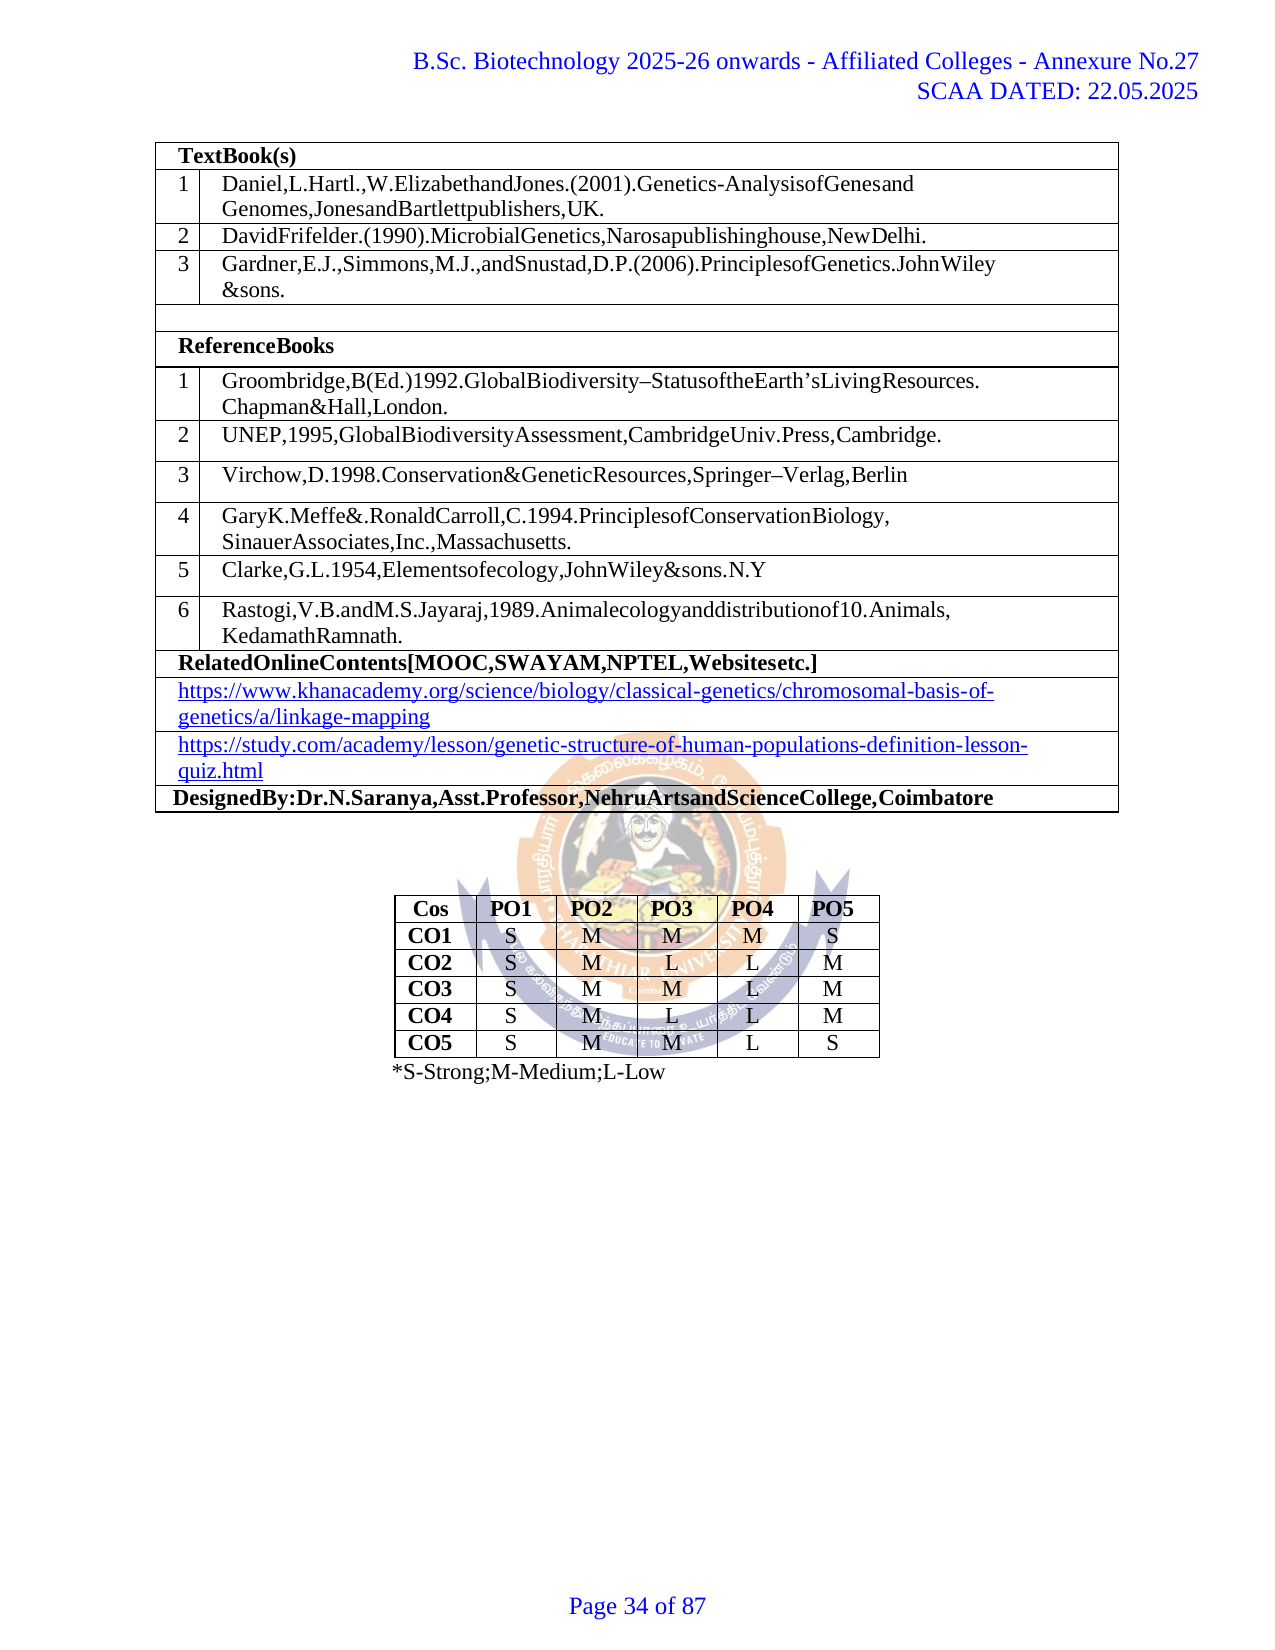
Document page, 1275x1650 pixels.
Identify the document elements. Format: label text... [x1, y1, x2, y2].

table_cell 3 [156, 462, 199, 502]
table_cell S [477, 923, 556, 949]
table_cell L [718, 1004, 798, 1029]
table_cell M [638, 1031, 717, 1057]
table_cell ReferenceBooks [156, 332, 1118, 366]
table_cell CO3 [396, 977, 476, 1003]
table_cell M [557, 977, 637, 1003]
table_cell GaryK.Meffe&.RonaldCarroll,C.1994.PrinciplesofConservationBiology, SinauerAssociates,Inc.,Massachusetts. [200, 503, 1118, 555]
table_header TextBook(s) [156, 143, 1118, 169]
table_cell Clarke,G.L.1954,Elementsofecology,JohnWiley&sons.N.Y [200, 556, 1118, 596]
table_cell 6 [156, 597, 199, 650]
table_cell 5 [156, 556, 199, 596]
table_cell UNEP,1995,GlobalBiodiversityAssessment,CambridgeUniv.Press,Cambridge. [200, 421, 1118, 461]
table_cell S [477, 1031, 556, 1057]
table_header PO1 [477, 896, 556, 922]
table_header Cos [396, 896, 476, 922]
table_cell RelatedOnlineContents[MOOC,SWAYAM,NPTEL,Websitesetc.] [156, 651, 1118, 677]
table_cell https://www.khanacademy.org/science/biology/classical-genetics/chromosomal-basis-of- genetics/a/linkage-mapping [156, 678, 1118, 731]
table_cell DavidFrifelder.(1990).MicrobialGenetics,Narosapublishinghouse,NewDelhi. [200, 224, 1118, 250]
table_cell https://study.com/academy/lesson/genetic-structure-of-human-populations-definition-lesson- quiz.html [156, 732, 1118, 784]
table_cell M [638, 977, 717, 1003]
table_cell Virchow,D.1998.Conservation&GeneticResources,Springer–Verlag,Berlin [200, 462, 1118, 502]
table_cell M [557, 1004, 637, 1029]
table_cell S [477, 977, 556, 1003]
table_cell L [718, 977, 798, 1003]
table_header PO2 [557, 896, 637, 922]
table_header PO4 [718, 896, 798, 922]
table_cell M [557, 1031, 637, 1057]
table_cell 2 [156, 421, 199, 461]
table_cell 2 [156, 224, 199, 250]
table_cell S [799, 1031, 879, 1057]
table_cell Gardner,E.J.,Simmons,M.J.,andSnustad,D.P.(2006).PrinciplesofGenetics.JohnWiley &sons. [200, 251, 1118, 304]
table_cell M [638, 923, 717, 949]
text *S-Strong;M-Medium;L-Low [391, 1058, 1200, 1084]
table_header PO3 [638, 896, 717, 922]
table_cell L [718, 1031, 798, 1057]
table_cell M [799, 977, 879, 1003]
table_cell 1 [156, 368, 199, 420]
table_cell L [638, 1004, 717, 1029]
table_cell S [477, 950, 556, 976]
table_cell DesignedBy:Dr.N.Saranya,Asst.Professor,NehruArtsandScienceCollege,Coimbatore [156, 786, 1118, 811]
table_cell 1 [156, 170, 199, 223]
table_cell S [799, 923, 879, 949]
table_header PO5 [799, 896, 879, 922]
table_cell CO4 [396, 1004, 476, 1029]
table_cell M [557, 950, 637, 976]
table_cell CO1 [396, 923, 476, 949]
picture [450, 813, 855, 895]
table_cell CO5 [396, 1031, 476, 1057]
table_cell L [718, 950, 798, 976]
table_cell M [557, 923, 637, 949]
table_cell Groombridge,B(Ed.)1992.GlobalBiodiversity–StatusoftheEarth’sLivingResources. Chapman&Hall,London. [200, 368, 1118, 420]
table_cell M [799, 950, 879, 976]
table_cell Daniel,L.Hartl.,W.ElizabethandJones.(2001).Genetics-AnalysisofGenesand Genomes,JonesandBartlettpublishers,UK. [200, 170, 1118, 223]
table_cell M [718, 923, 798, 949]
table_cell Rastogi,V.B.andM.S.Jayaraj,1989.Animalecologyanddistributionof10.Animals, KedamathRamnath. [200, 597, 1118, 650]
table_cell L [638, 950, 717, 976]
table_cell 3 [156, 251, 199, 304]
table_cell 4 [156, 503, 199, 555]
table_cell [156, 305, 1118, 331]
table_cell M [799, 1004, 879, 1029]
table_cell CO2 [396, 950, 476, 976]
table_cell S [477, 1004, 556, 1029]
